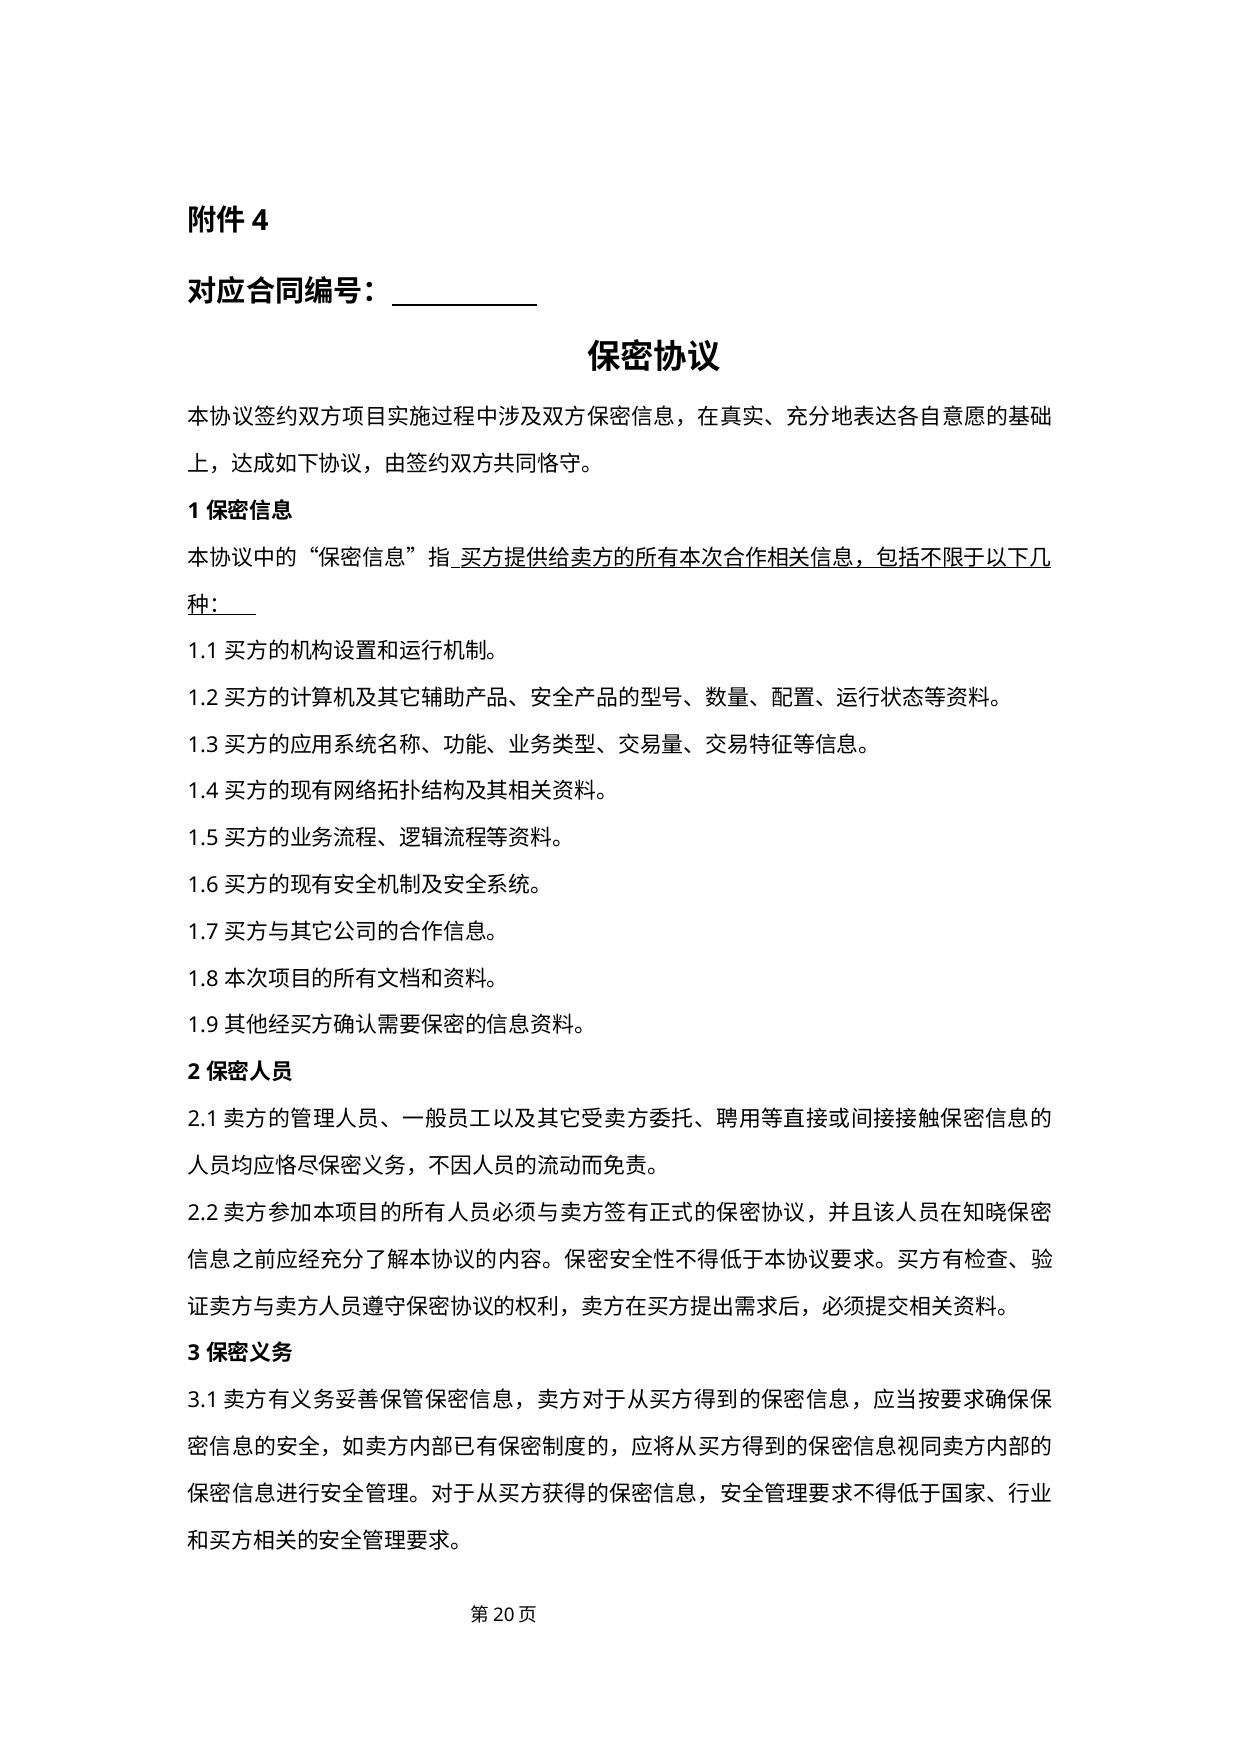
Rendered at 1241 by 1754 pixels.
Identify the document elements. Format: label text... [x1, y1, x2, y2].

text 1.5 买方的业务流程、逻辑流程等资料。 [187, 820, 1053, 852]
text 1 保密信息 [187, 492, 1053, 525]
text 3.1卖方有义务妥善保管保密信息，卖方对于从买方得到的保密信息，应当按要求确保保密信息的安全，如卖方内部已有保密制度的，应将从买方得到的保密信息视同卖方内部的保密信息进行安全管理。对于从买方获得的保密信息，安全管理要求不得低于国家、行业和买方相关的安全管理要求。 [187, 1382, 1053, 1556]
text 1.1 买方的机构设置和运行机制。 [187, 633, 1053, 665]
text 1.2 买方的计算机及其它辅助产品、安全产品的型号、数量、配置、运行状态等资料。 [187, 679, 1053, 712]
text 1.4 买方的现有网络拓扑结构及其相关资料。 [187, 773, 1053, 806]
text 对应合同编号： [187, 256, 1053, 321]
title 附件4 [187, 185, 1053, 250]
text 1.3 买方的应用系统名称、功能、业务类型、交易量、交易特征等信息。 [187, 726, 1053, 759]
text 本协议签约双方项目实施过程中涉及双方保密信息，在真实、充分地表达各自意愿的基础上，达成如下协议，由签约双方共同恪守。 [187, 398, 1053, 478]
text 3 保密义务 [187, 1335, 1053, 1368]
text 本协议中的“保密信息”指 买方提供给卖方的所有本次合作相关信息，包括不限于以下几种： [187, 539, 1053, 619]
text 2 保密人员 [187, 1054, 1053, 1086]
text 1.8 本次项目的所有文档和资料。 [187, 960, 1053, 993]
text 保密协议 [187, 321, 1053, 386]
text 1.7 买方与其它公司的合作信息。 [187, 913, 1053, 946]
text 1.6 买方的现有安全机制及安全系统。 [187, 867, 1053, 899]
text 1.9 其他经买方确认需要保密的信息资料。 [187, 1007, 1053, 1039]
text 2.2卖方参加本项目的所有人员必须与卖方签有正式的保密协议，并且该人员在知晓保密信息之前应经充分了解本协议的内容。保密安全性不得低于本协议要求。买方有检查、验证卖方与卖方人员遵守保密协议的权利，卖方在买方提出需求后，必须提交相关资料。 [187, 1194, 1053, 1321]
text 2.1卖方的管理人员、一般员工以及其它受卖方委托、聘用等直接或间接接触保密信息的人员均应恪尽保密义务，不因人员的流动而免责。 [187, 1101, 1053, 1180]
